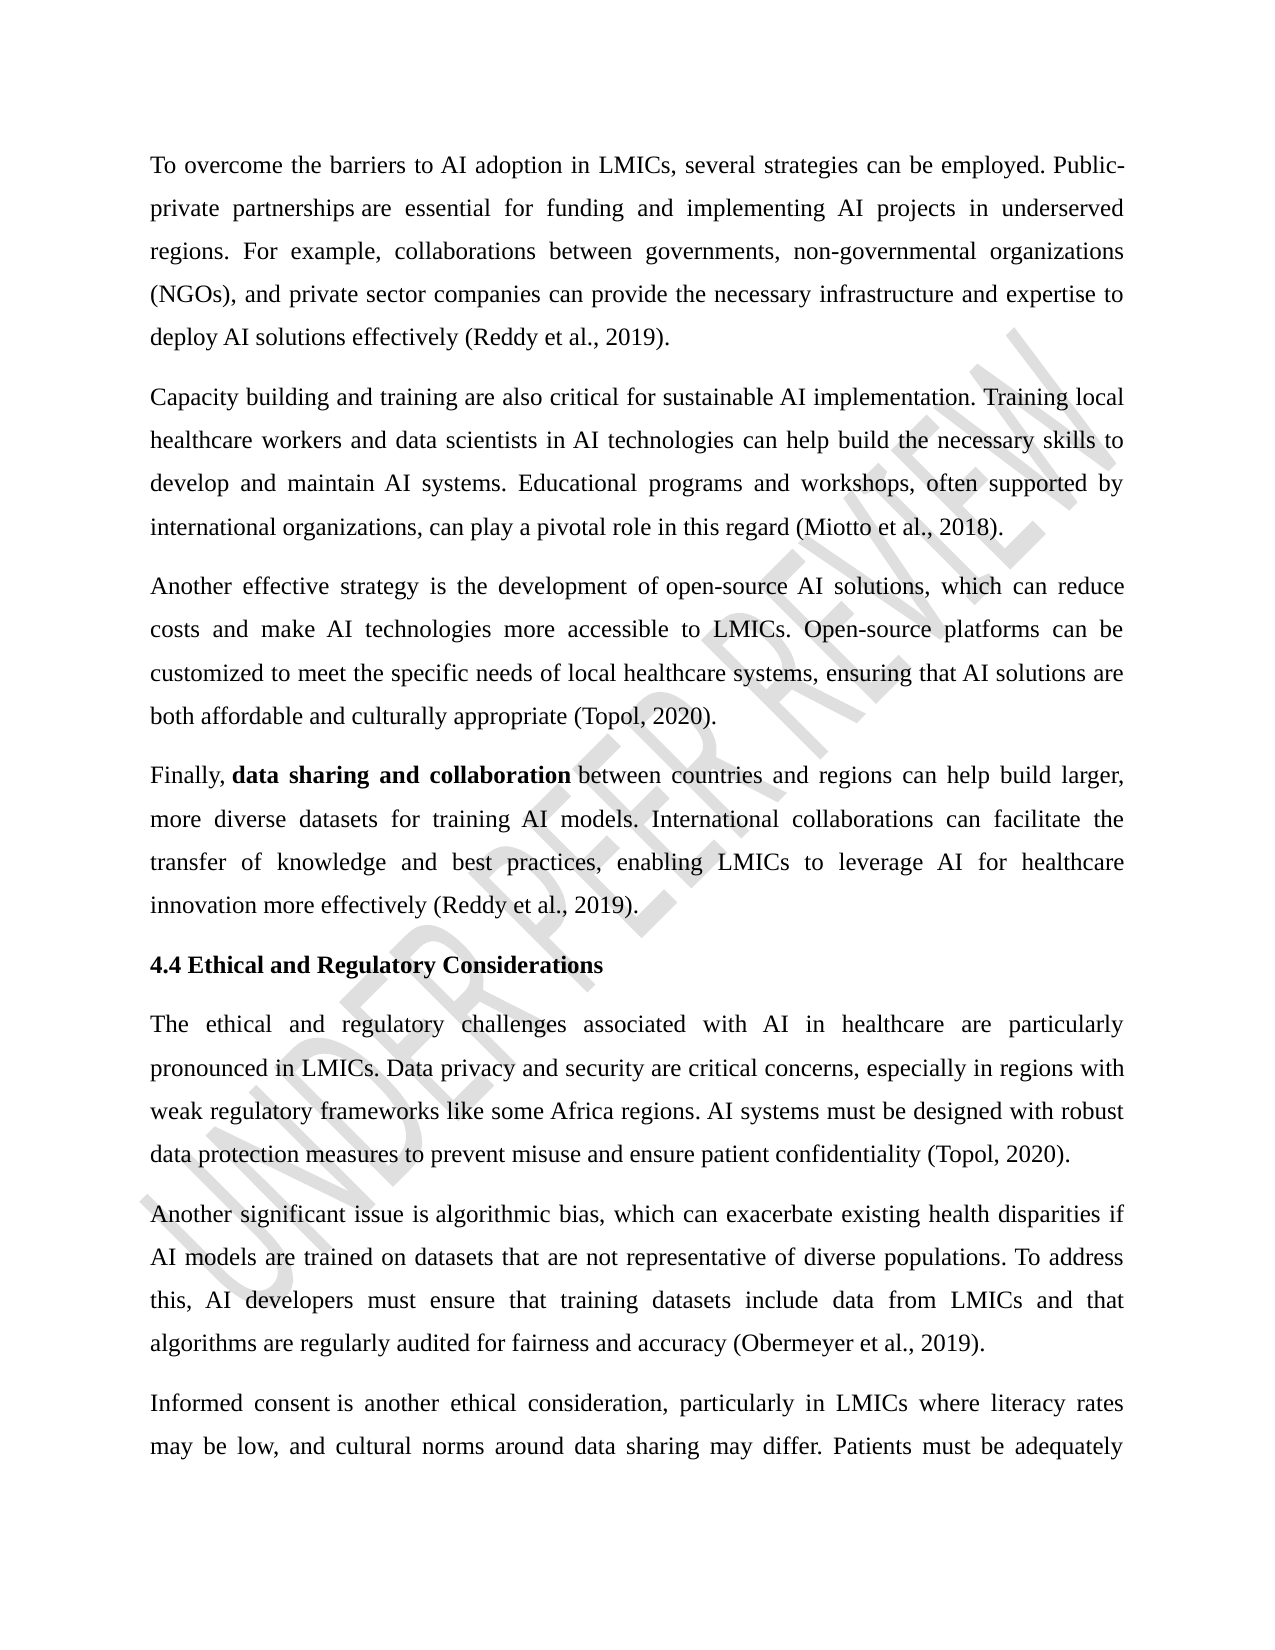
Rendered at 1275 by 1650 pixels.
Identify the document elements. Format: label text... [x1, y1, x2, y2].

text To overcome the barriers to AI adoption in LMICs, several strategies can be employed. Public-private partnerships are essential for funding and implementing AI projects in underserved regions. For example, collaborations between governments, non-governmental organizations (NGOs), and private sector companies can provide the necessary infrastructure and expertise to deploy AI solutions effectively (Reddy et al., 2019). [150, 150, 1125, 351]
text The ethical and regulatory challenges associated with AI in healthcare are particularly pronounced in LMICs. Data privacy and security are critical concerns, especially in regions with weak regulatory frameworks like some Africa regions. AI systems must be designed with robust data protection measures to prevent misuse and ensure patient confidentiality (Topol, 2020). [150, 1009, 1125, 1168]
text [150, 1388, 1125, 1460]
text Capacity building and training are also critical for sustainable AI implementation. Training local healthcare workers and data scientists in AI technologies can help build the necessary skills to develop and maintain AI systems. Educational programs and workshops, often supported by international organizations, can play a pivotal role in this regard (Miotto et al., 2018). [150, 382, 1125, 540]
text Another significant issue is algorithmic bias, which can exacerbate existing health disparities if AI models are trained on datasets that are not representative of diverse populations. To address this, AI developers must ensure that training datasets include data from LMICs and that algorithms are regularly audited for fairness and accuracy (Obermeyer et al., 2019). [150, 1199, 1125, 1357]
text Another effective strategy is the development of open-source AI solutions, which can reduce costs and make AI technologies more accessible to LMICs. Open-source platforms can be customized to meet the specific needs of local healthcare systems, ensuring that AI solutions are both affordable and culturally appropriate (Topol, 2020). [150, 571, 1125, 729]
text Finally, data sharing and collaboration between countries and regions can help build larger, more diverse datasets for training AI models. International collaborations can facilitate the transfer of knowledge and best practices, enabling LMICs to leverage AI for healthcare innovation more effectively (Reddy et al., 2019). [150, 761, 1125, 919]
text 4.4 Ethical and Regulatory Considerations [150, 950, 1125, 978]
